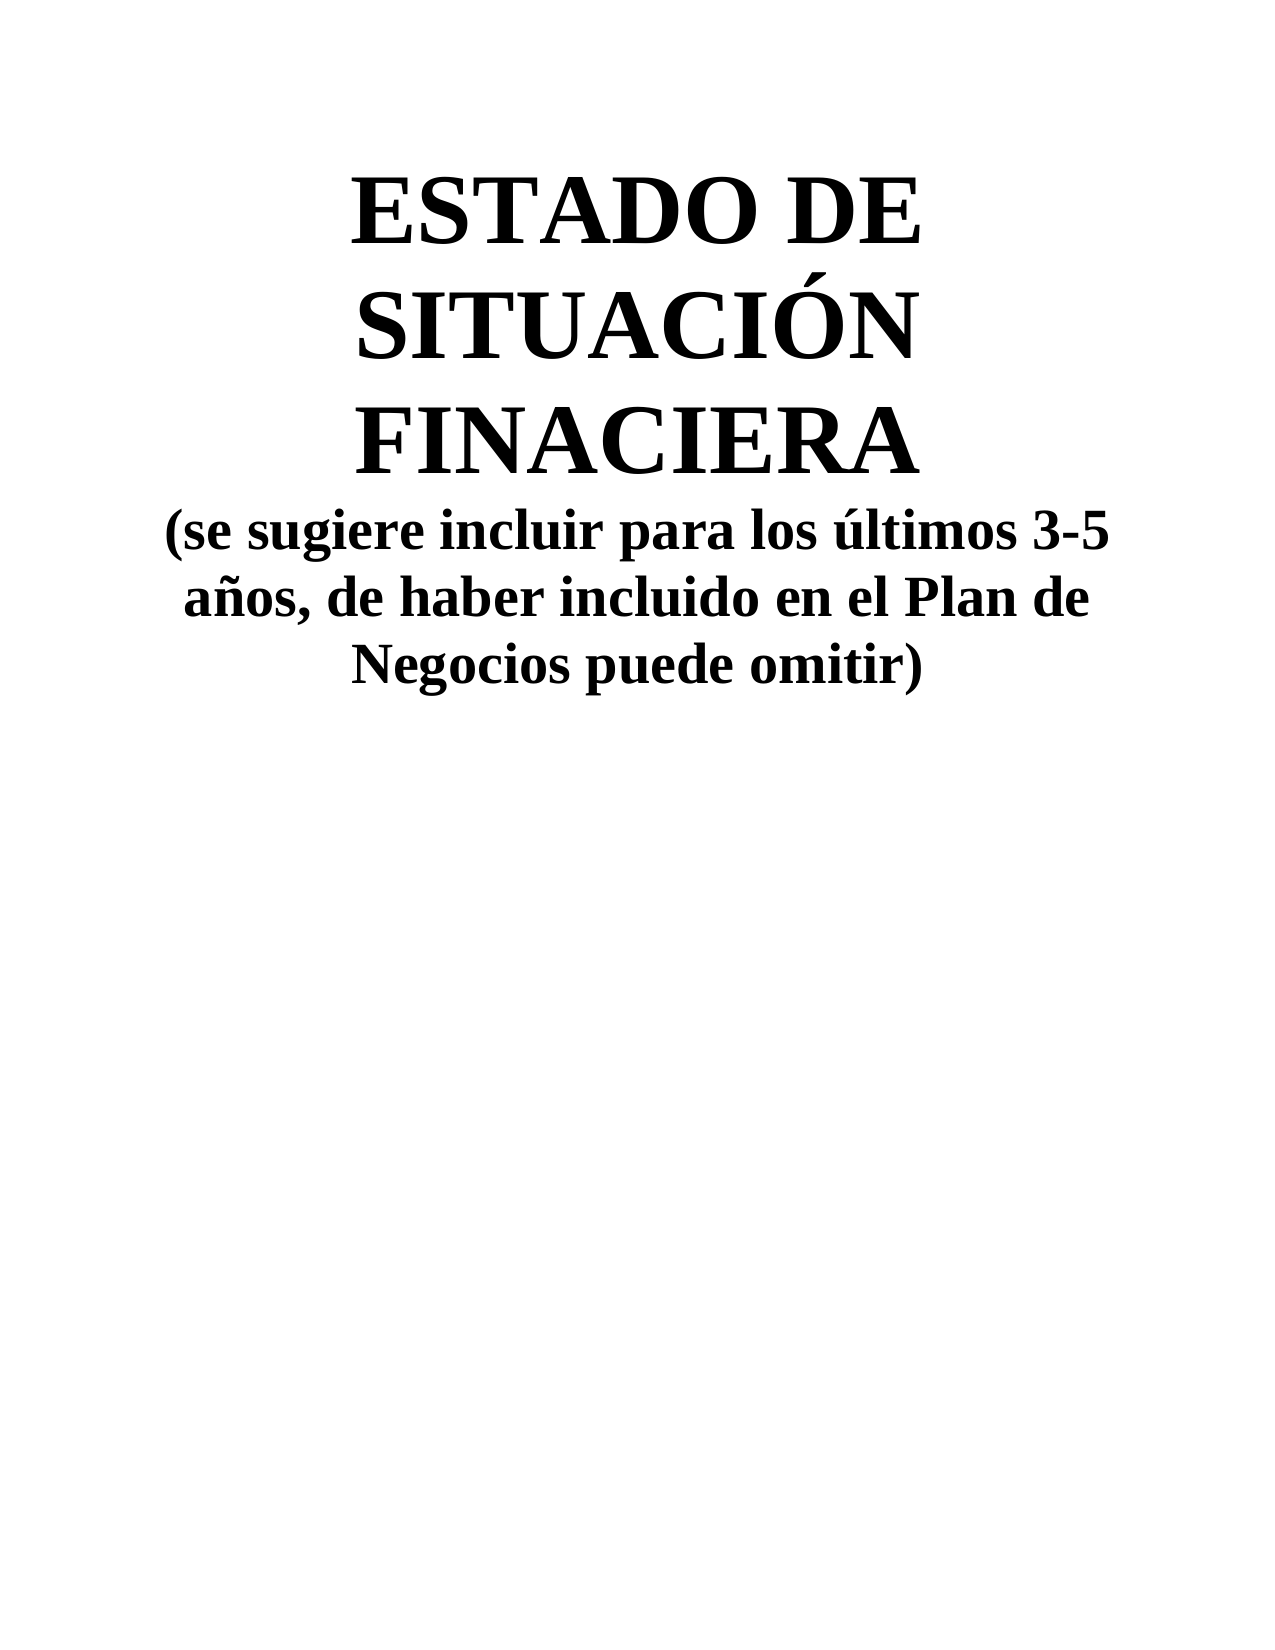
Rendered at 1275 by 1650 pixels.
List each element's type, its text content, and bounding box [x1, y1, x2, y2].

text (se sugiere incluir para los últimos 3-5 años, de haber incluido en el Plan de Negocios puede omitir) [150, 495, 1125, 696]
text ESTADO DE SITUACIÓN FINACIERA [150, 150, 1125, 495]
